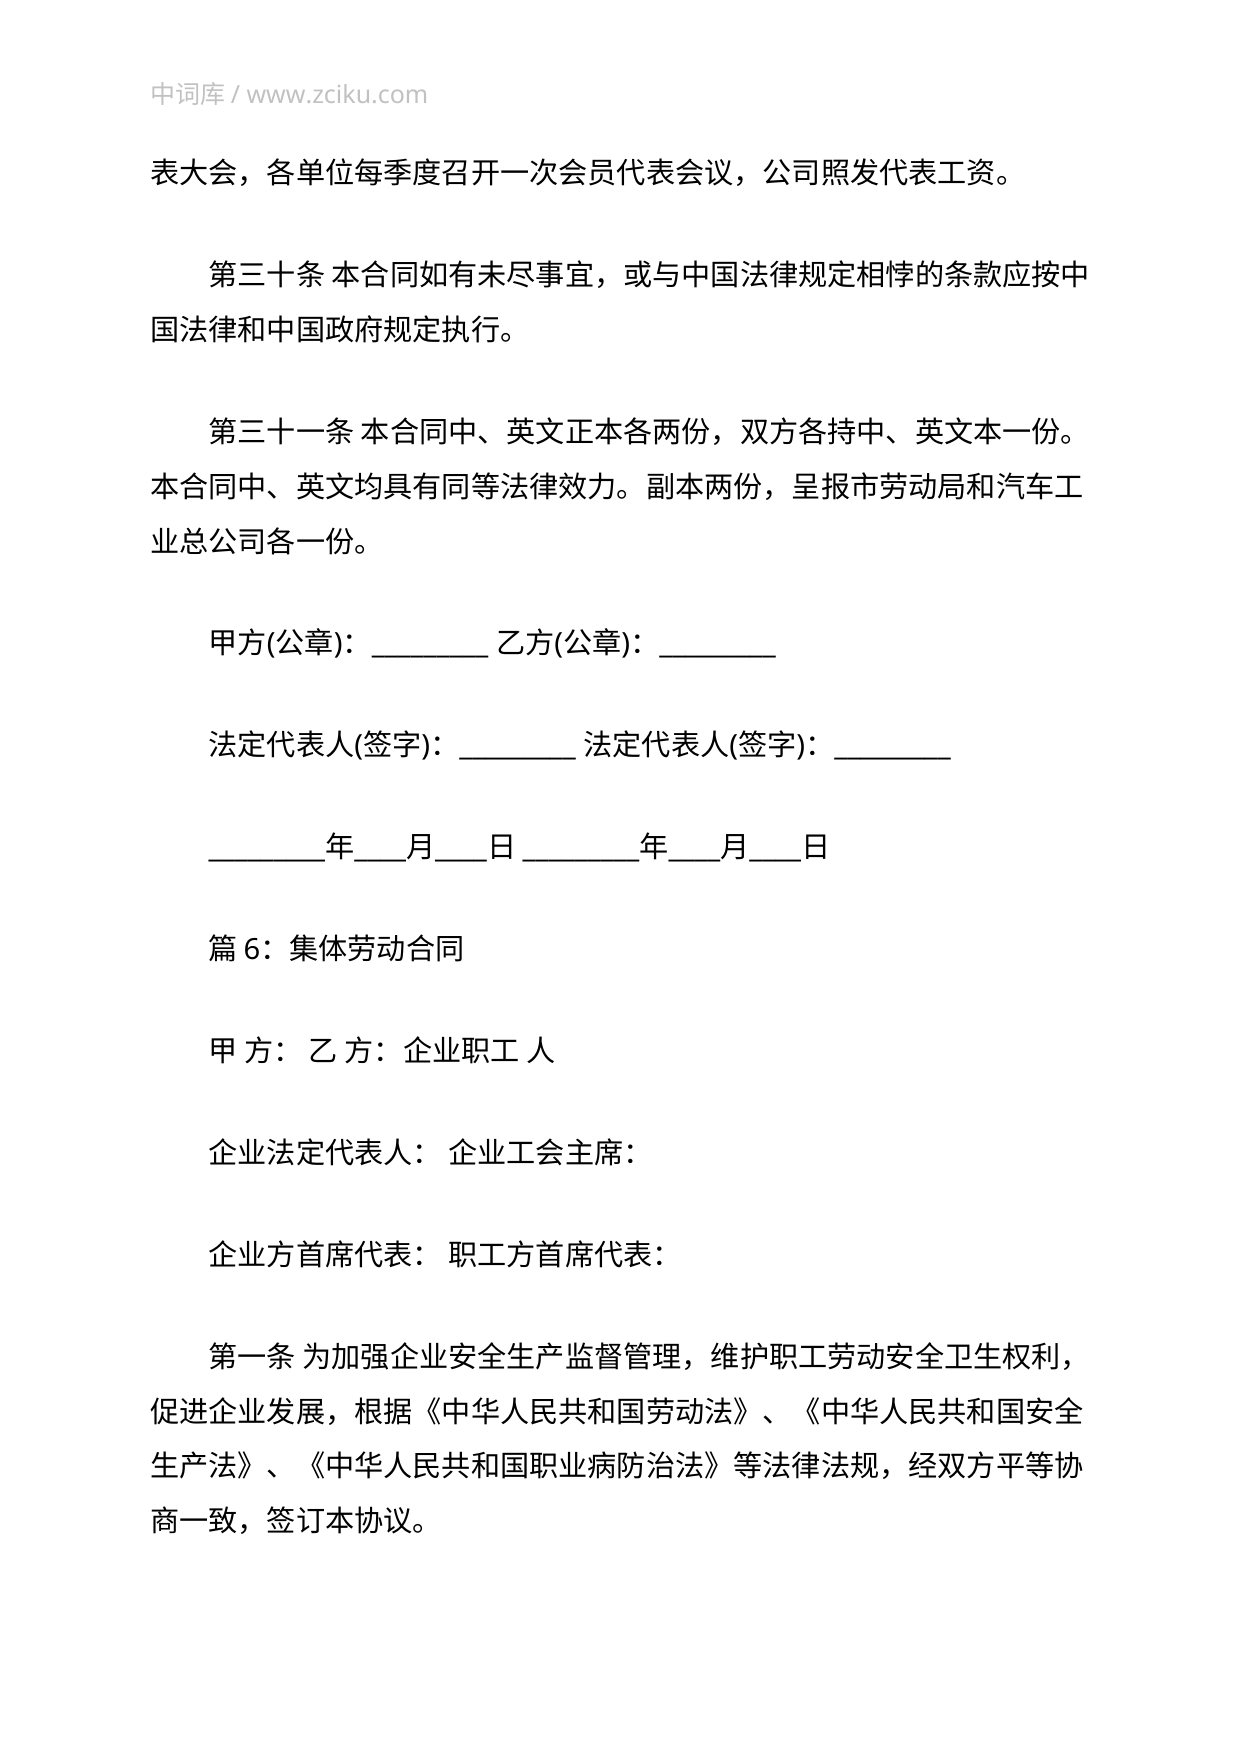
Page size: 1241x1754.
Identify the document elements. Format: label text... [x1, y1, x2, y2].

text 企业方首席代表： 职工方首席代表： [150, 1231, 1090, 1274]
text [150, 150, 1090, 192]
text 第三十一条 本合同中、英文正本各两份，双方各持中、英文本一份。本合同中、英文均具有同等法律效力。副本两份，呈报市劳动局和汽车工业总公司各一份。 [150, 408, 1090, 561]
text 第三十条 本合同如有未尽事宜，或与中国法律规定相悖的条款应按中国法律和中国政府规定执行。 [150, 252, 1090, 349]
text 甲 方： 乙 方：企业职工 人 [150, 1028, 1090, 1070]
text 企业法定代表人： 企业工会主席： [150, 1130, 1090, 1172]
text 第一条 为加强企业安全生产监督管理，维护职工劳动安全卫生权利，促进企业发展，根据《中华人民共和国劳动法》、《中华人民共和国安全生产法》、《中华人民共和国职业病防治法》等法律法规，经双方平等协商一致，签订本协议。 [150, 1333, 1090, 1540]
text 篇6：集体劳动合同 [150, 926, 1090, 968]
text _________年____月____日 _________年____月____日 [150, 824, 1090, 866]
text 法定代表人(签字)：_________ 法定代表人(签字)：_________ [150, 722, 1090, 764]
text 甲方(公章)：_________ 乙方(公章)：_________ [150, 620, 1090, 662]
